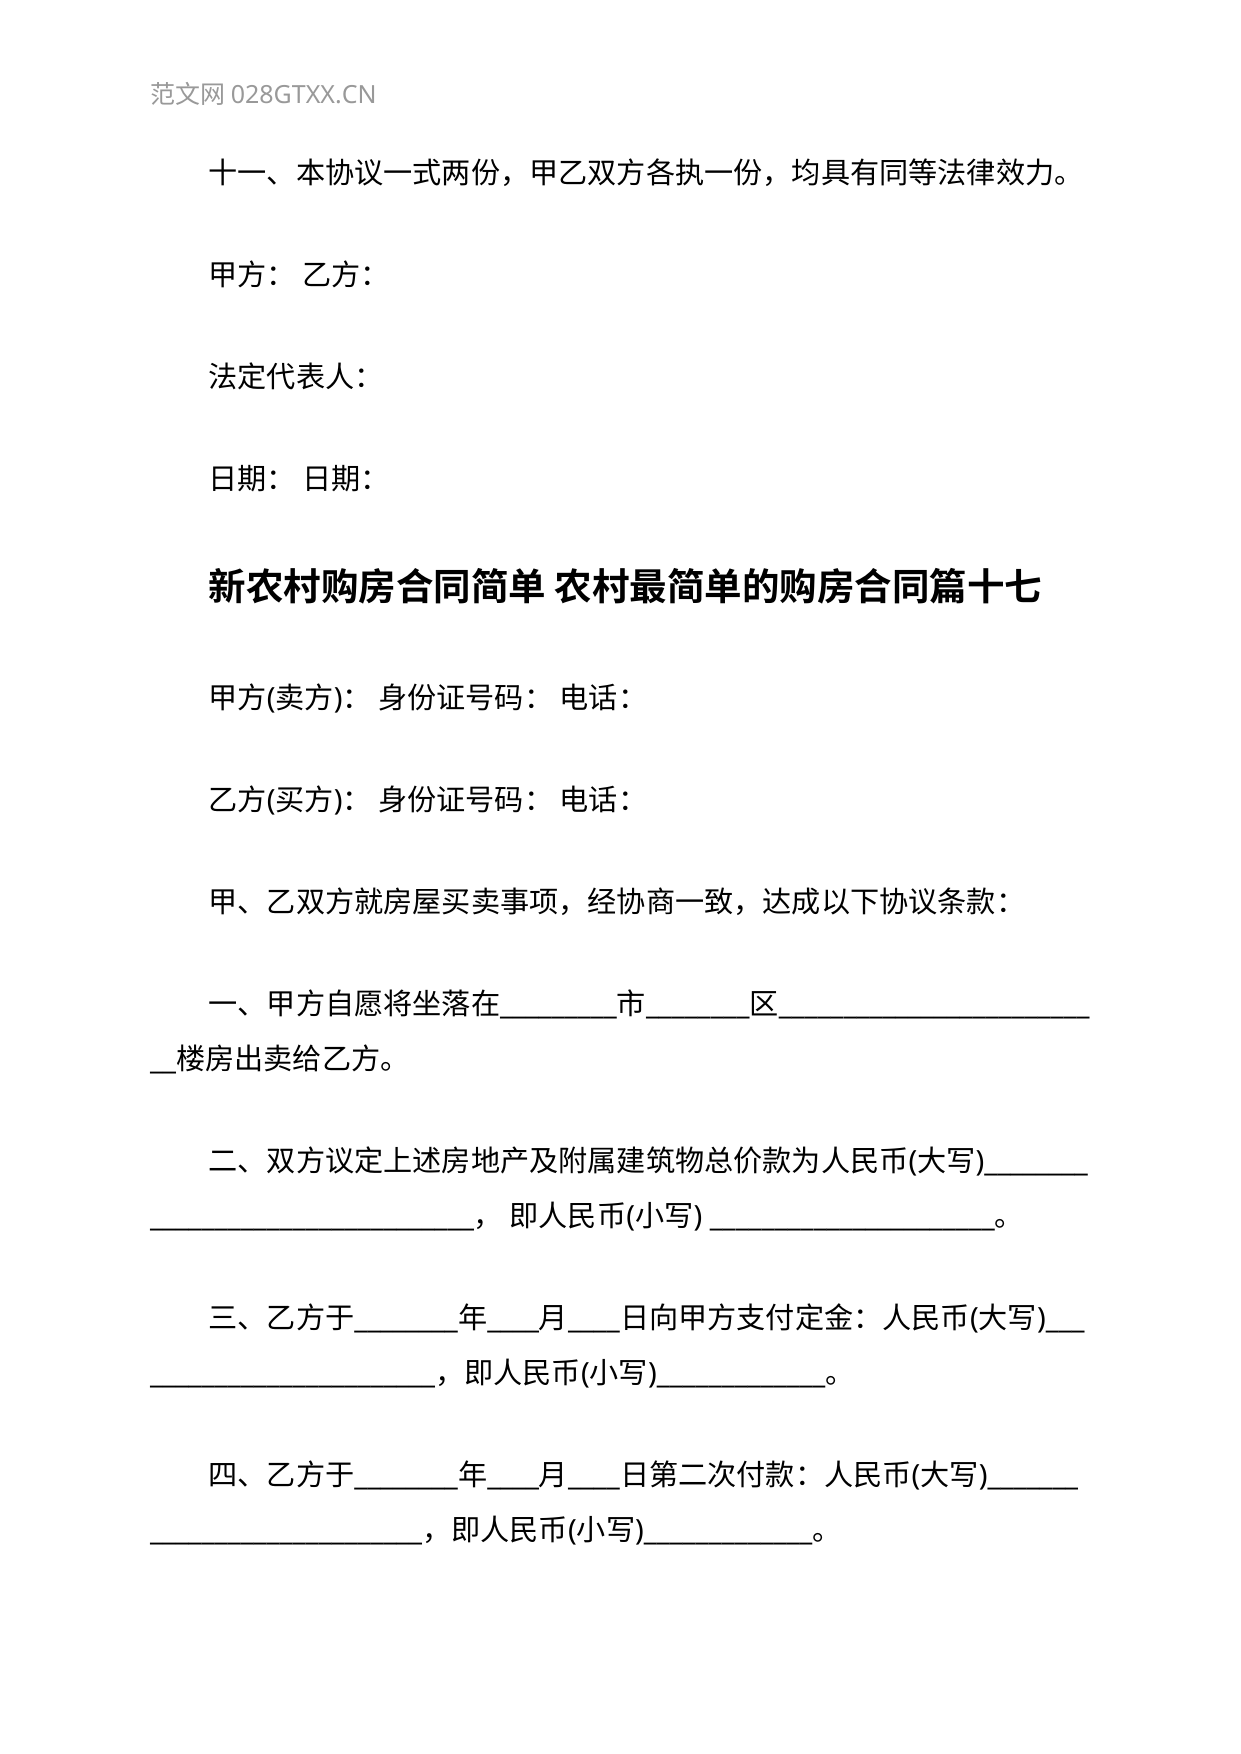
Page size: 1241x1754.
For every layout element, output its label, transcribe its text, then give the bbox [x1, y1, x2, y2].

text 二、双方议定上述房地产及附属建筑物总价款为人民币(大写)_________________________________， 即人民币(小写) ______________________。 [150, 1137, 1090, 1234]
text 三、乙方于________年____月____日向甲方支付定金：人民币(大写)_________________________，即人民币(小写)_____________。 [150, 1294, 1090, 1392]
text 甲、乙双方就房屋买卖事项，经协商一致，达成以下协议条款： [150, 878, 1090, 921]
text 日期： 日期： [150, 455, 1090, 498]
text 一、甲方自愿将坐落在_________市________区__________________________楼房出卖给乙方。 [150, 980, 1090, 1078]
text 甲方： 乙方： [150, 252, 1090, 294]
text 甲方(卖方)： 身份证号码： 电话： [150, 674, 1090, 717]
text 法定代表人： [150, 353, 1090, 396]
text 四、乙方于________年____月____日第二次付款：人民币(大写)____________________________，即人民币(小写)_____________。 [150, 1451, 1090, 1548]
text 新农村购房合同简单 农村最简单的购房合同篇十七 [150, 557, 1090, 611]
text 十一、本协议一式两份，甲乙双方各执一份，均具有同等法律效力。 [150, 150, 1090, 192]
text 乙方(买方)： 身份证号码： 电话： [150, 776, 1090, 819]
